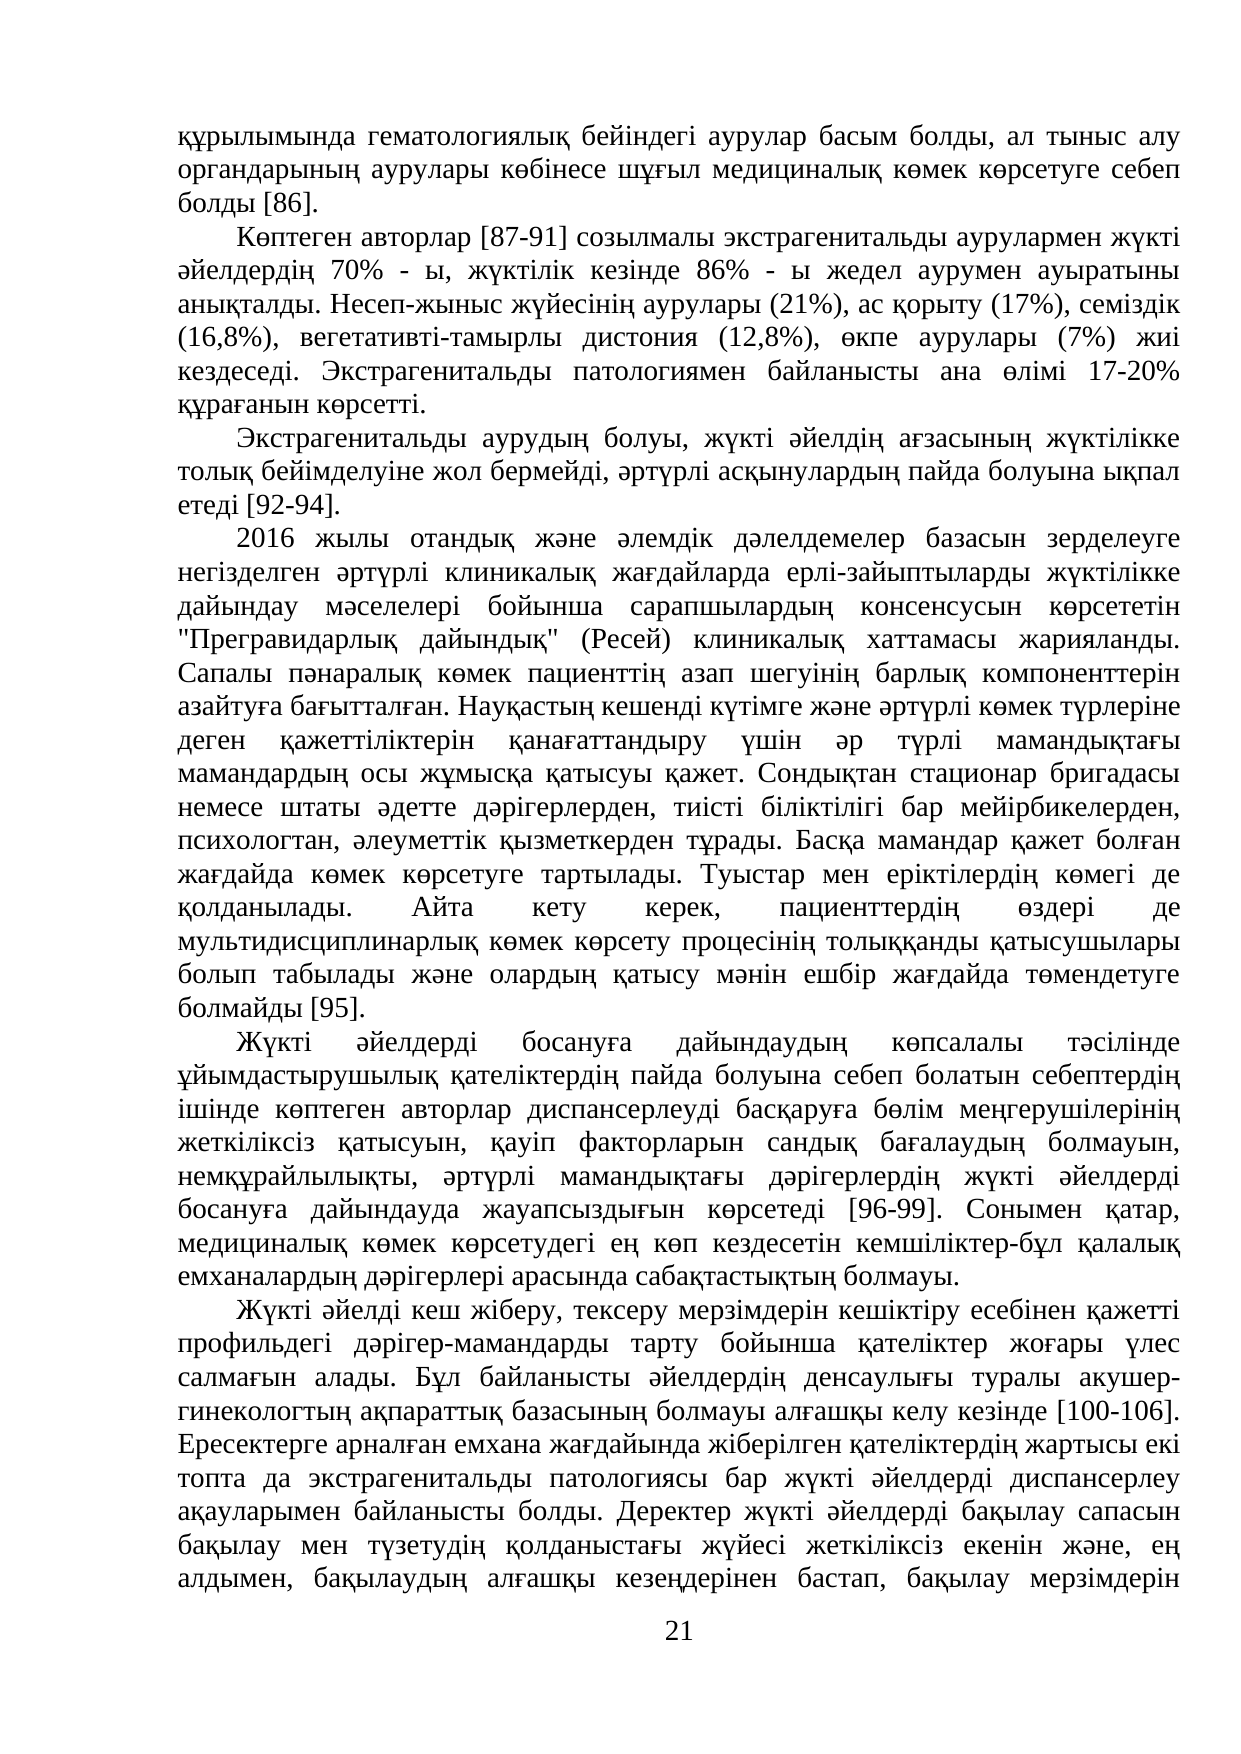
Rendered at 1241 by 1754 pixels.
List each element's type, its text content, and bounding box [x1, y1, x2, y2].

text Экстрагенитальды аурудың болуы, жүкті әйелдің ағзасының жүктілікке толық бейімделуіне жол бермейді, әртүрлі асқынулардың пайда болуына ықпал етеді [92-94]. [177, 420, 1181, 521]
text Жүкті әйелдерді босануға дайындаудың көпсалалы тәсілінде ұйымдастырушылық қателіктердің пайда болуына себеп болатын себептердің ішінде көптеген авторлар диспансерлеуді басқаруға бөлім меңгерушілерінің жеткіліксіз қатысуын, қауіп факторларын сандық бағалаудың болмауын, немқұрайлылықты, әртүрлі мамандықтағы дәрігерлердің жүкті әйелдерді босануға дайындауда жауапсыздығын көрсетеді [96-99]. Сонымен қатар, медициналық көмек көрсетудегі ең көп кездесетін кемшіліктер-бұл қалалық емханалардың дәрігерлері арасында сабақтастықтың болмауы. [177, 1024, 1181, 1292]
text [177, 1292, 1181, 1594]
text 2016 жылы отандық және әлемдік дәлелдемелер базасын зерделеуге негізделген әртүрлі клиникалық жағдайларда ерлі-зайыптыларды жүктілікке дайындау мәселелері бойынша сарапшылардың консенсусын көрсететін "Прегравидарлық дайындық" (Ресей) клиникалық хаттамасы жарияланды. Сапалы пәнаралық көмек пациенттің азап шегуінің барлық компоненттерін азайтуға бағытталған. Науқастың кешенді күтімге және әртүрлі көмек түрлеріне деген қажеттіліктерін қанағаттандыру үшін әр түрлі мамандықтағы мамандардың осы жұмысқа қатысуы қажет. Сондықтан стационар бригадасы немесе штаты әдетте дәрігерлерден, тиісті біліктілігі бар мейірбикелерден, психологтан, әлеуметтік қызметкерден тұрады. Басқа мамандар қажет болған жағдайда көмек көрсетуге тартылады. Туыстар мен еріктілердің көмегі де қолданылады. Айта кету керек, пациенттердің өздері де мультидисциплинарлық көмек көрсету процесінің толыққанды қатысушылары болып табылады және олардың қатысу мәнін ешбір жағдайда төмендетуге болмайды [95]. [177, 521, 1181, 1024]
text Көптеген авторлар [87-91] созылмалы экстрагенитальды аурулармен жүкті әйелдердің 70% - ы, жүктілік кезінде 86% - ы жедел аурумен ауыратыны анықталды. Несеп-жыныс жүйесінің аурулары (21%), ас қорыту (17%), семіздік (16,8%), вегетативті-тамырлы дистония (12,8%), өкпе аурулары (7%) жиі кездеседі. Экстрагенитальды патологиямен байланысты ана өлімі 17-20% құрағанын көрсетті. [177, 219, 1181, 420]
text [177, 118, 1181, 219]
